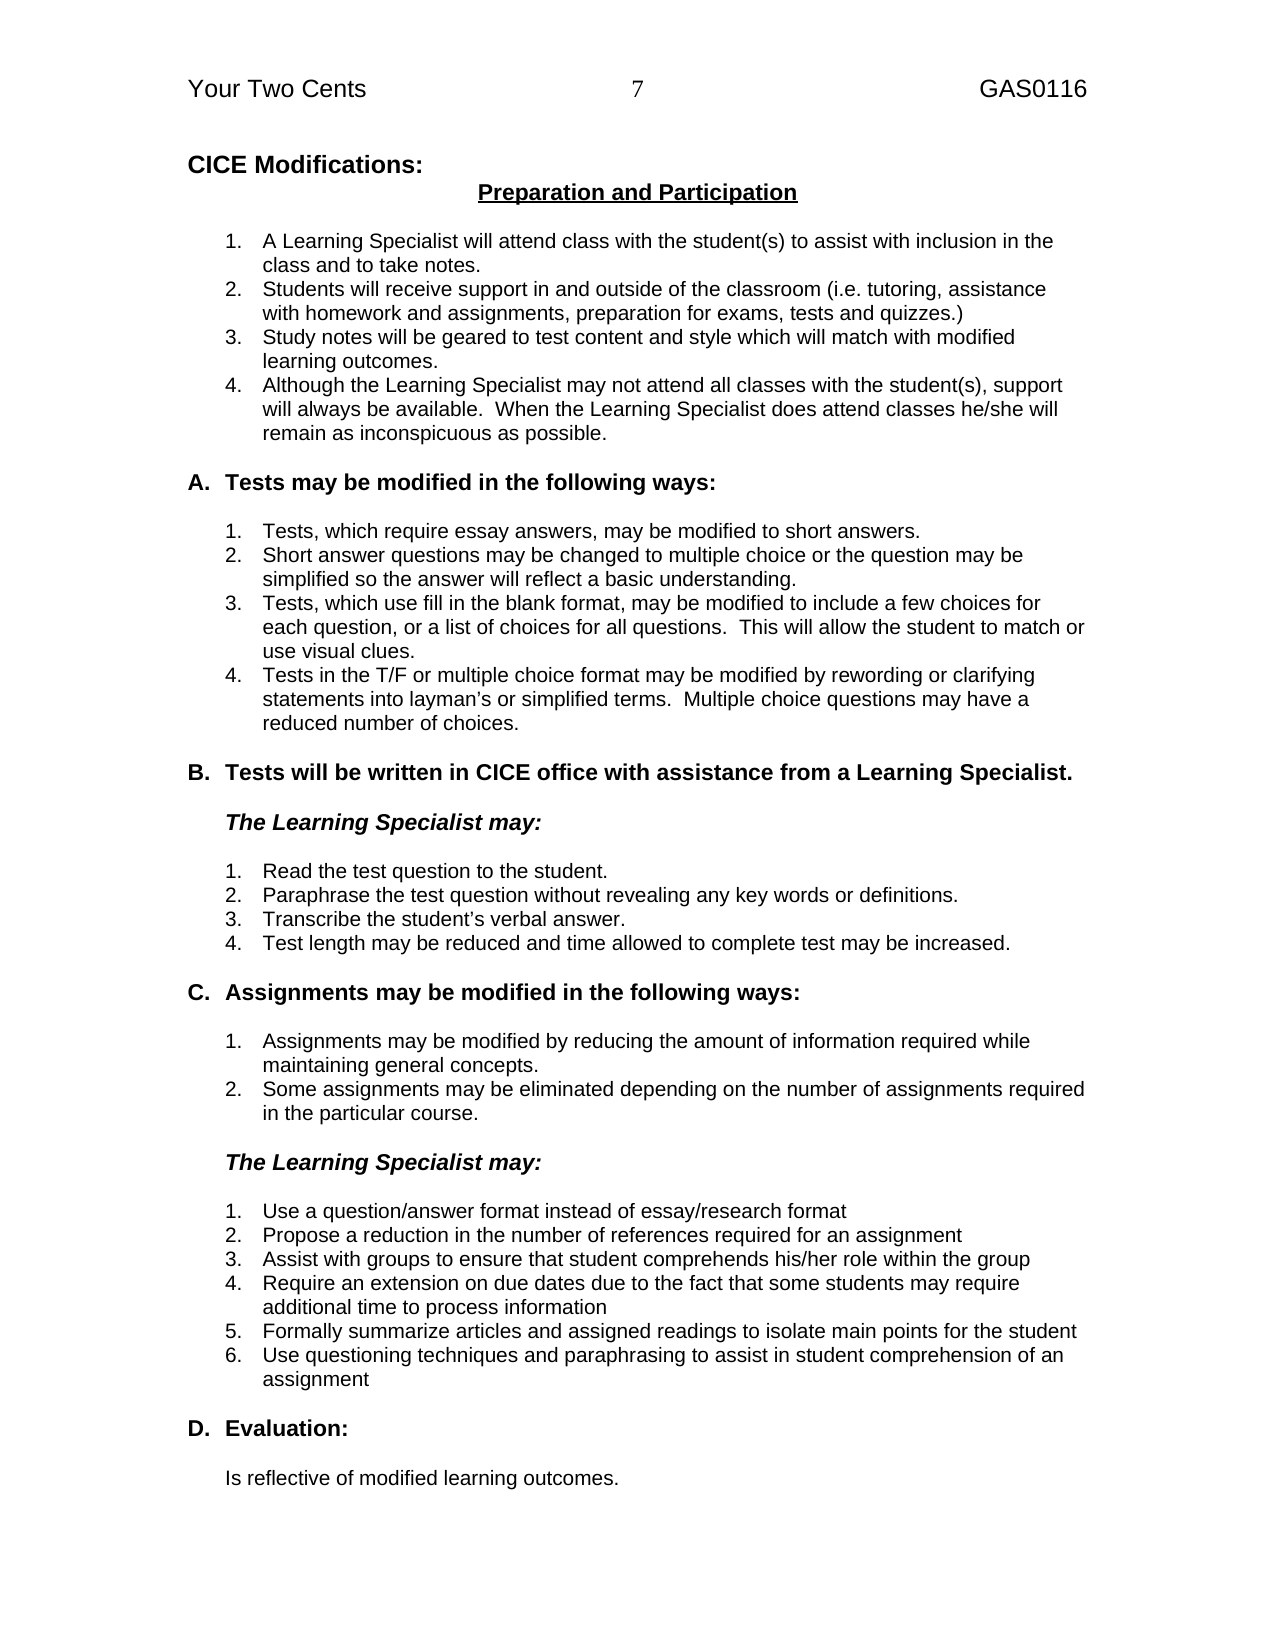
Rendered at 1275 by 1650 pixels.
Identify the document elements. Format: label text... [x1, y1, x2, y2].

list Short answer questions may be changed to multiple choice or the question may be simplified so the answer will reflect a basic understanding. [225, 543, 1087, 591]
list Evaluation: [187, 1415, 1087, 1441]
list Test length may be reduced and time allowed to complete test may be increased. [225, 931, 1087, 955]
list Tests will be written in CICE office with assistance from a Learning Specialist. [187, 758, 1087, 785]
text The Learning Specialist may: [225, 1149, 1087, 1175]
list Students will receive support in and outside of the classroom (i.e. tutoring, assistance with homework and assignments, preparation for exams, tests and quizzes.) [225, 277, 1087, 325]
list Require an extension on due dates due to the fact that some students may require additional time to process information [225, 1271, 1087, 1319]
list Tests, which use fill in the blank format, may be modified to include a few choices for each question, or a list of choices for all questions. This will allow the student to match or use visual clues. [225, 591, 1087, 663]
list Formally summarize articles and assigned readings to isolate main points for the student [225, 1319, 1087, 1343]
text The Learning Specialist may: [187, 809, 1087, 835]
list Paraphrase the test question without revealing any key words or definitions. [225, 883, 1087, 907]
list Although the Learning Specialist may not attend all classes with the student(s), support will always be available. When the Learning Specialist does attend classes he/she will remain as inconspicuous as possible. [225, 373, 1087, 445]
list Use questioning techniques and paraphrasing to assist in student comprehension of an assignment [225, 1343, 1087, 1391]
list Assist with groups to ensure that student comprehends his/her role within the group [225, 1247, 1087, 1271]
list A Learning Specialist will attend class with the student(s) to assist with inclusion in the class and to take notes. [225, 229, 1087, 277]
list Read the test question to the student. [225, 859, 1087, 883]
subtitle Preparation and Participation [187, 179, 1087, 205]
list Study notes will be geared to test content and style which will match with modified learning outcomes. [225, 325, 1087, 373]
list Assignments may be modified in the following ways: [187, 979, 1087, 1005]
list Tests may be modified in the following ways: [187, 469, 1087, 495]
list Propose a reduction in the number of references required for an assignment [225, 1223, 1087, 1247]
list Some assignments may be eliminated depending on the number of assignments required in the particular course. [225, 1077, 1087, 1125]
list Tests in the T/F or multiple choice format may be modified by rewording or clarifying statements into layman’s or simplified terms. Multiple choice questions may have a reduced number of choices. [225, 663, 1087, 734]
list Tests, which require essay answers, may be modified to short answers. [225, 519, 1087, 543]
text CICE Modifications: [187, 150, 1087, 179]
list Transcribe the student’s verbal answer. [225, 907, 1087, 931]
text Is reflective of modified learning outcomes. [225, 1465, 1087, 1489]
list Use a question/answer format instead of essay/research format [225, 1199, 1087, 1223]
list Assignments may be modified by reducing the amount of information required while maintaining general concepts. [225, 1029, 1087, 1077]
